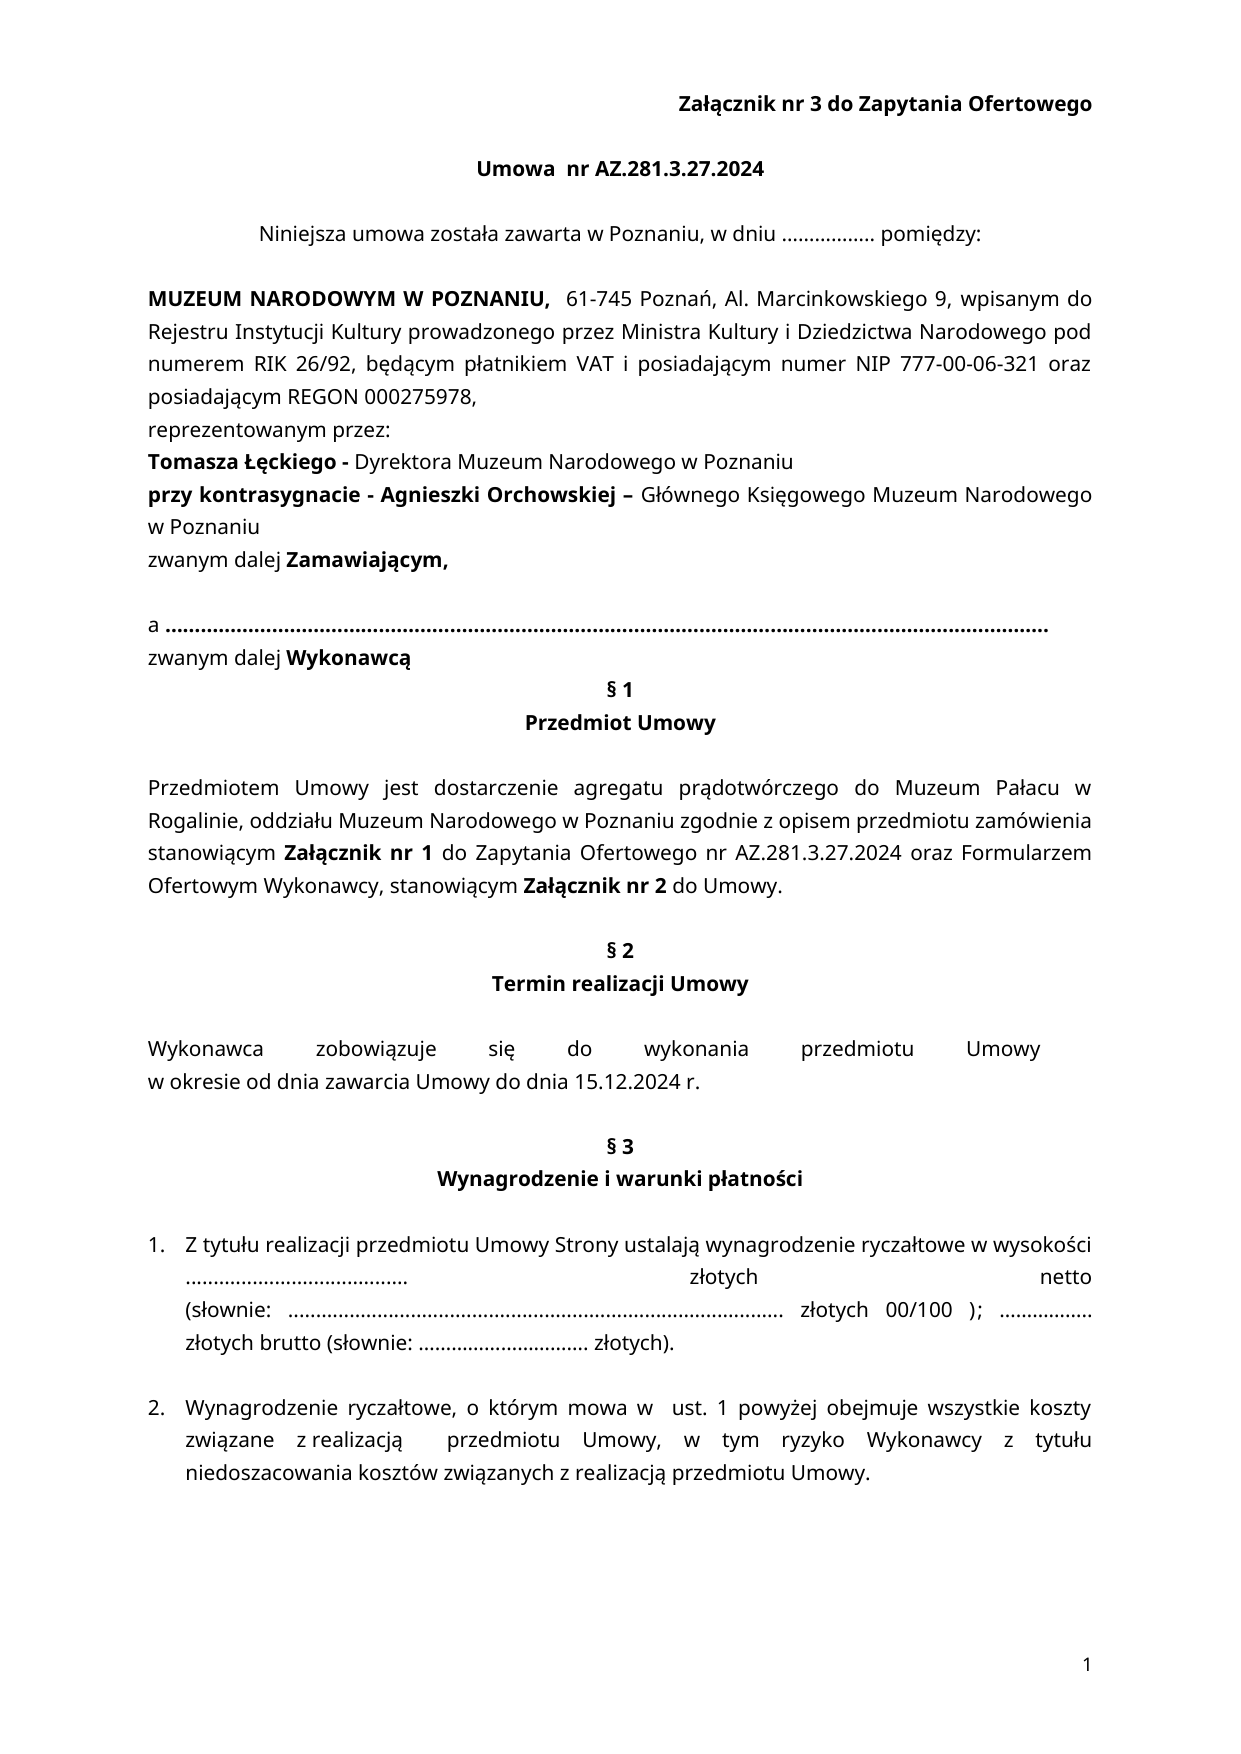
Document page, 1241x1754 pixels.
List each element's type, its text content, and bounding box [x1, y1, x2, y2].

text Tomasza Łęckiego - Dyrektora Muzeum Narodowego w Poznaniu [148, 447, 1093, 476]
title Umowa nr AZ.281.3.2.2024 [148, 154, 1093, 182]
text Przedmiot Umowy [148, 708, 1093, 737]
text reprezentowanym przez: [148, 415, 1093, 443]
text § 2 [148, 936, 1093, 965]
title Załącznik nr 3 do Zapytania Ofertowego [148, 89, 1093, 117]
text Wykonawca zobowiązuje się do wykonania przedmiotu Umowy w okresie od dnia zawarcia Umowy do dnia 15.12.2024 r. [148, 1034, 1093, 1095]
text § 1 [148, 676, 1093, 704]
text przy kontrasygnacie - Agnieszki Orchowskiej – Głównego Księgowego Muzeum Narodowego w Poznaniu [148, 480, 1093, 541]
text § 3 [148, 1132, 1093, 1160]
text Niniejsza umowa została zawarta w Poznaniu, w dniu …………….. pomiędzy: [148, 219, 1093, 247]
text zwanym dalej Zamawiającym, [148, 545, 1093, 573]
text Wynagrodzenie i warunki płatności [148, 1164, 1093, 1193]
list Z tytułu realizacji przedmiotu Umowy Strony ustalają wynagrodzenie ryczałtowe w wysokości ........................................ złotych netto (słownie: ......................................................................................... złotych 00/100 ); …………….. złotych brutto (słownie: …………………………. złotych). [148, 1230, 1093, 1356]
text a ……………………………………………………………………………………………………………………...………….. [148, 610, 1093, 639]
list Przedmiotem Umowy jest dostarczenie agregatu prądotwórczego do Muzeum Pałac w Rogalinie, oddziału Muzeum Narodowego w Poznaniu zgodnie z opisem przedmiotu zamówienia stanowiącym Załącznik nr 1 do Zapytania Ofertowego nr AZ.281.3.2.2024 oraz Formularzem Ofertowym Wykonawcy, stanowiącym Załącznik nr 2 do Umowy. [148, 773, 1093, 899]
text Termin realizacji Umowy [148, 969, 1093, 997]
text MUZEUM NARODOWYM W POZNANIU, 61-745 Poznań, Al. Marcinkowskiego 9, wpisanym do Rejestru Instytucji Kultury prowadzonego przez Ministra Kultury i Dziedzictwa Narodowego pod numerem RIK 26/92, będącym płatnikiem VAT i posiadającym numer NIP 777-00-06-321 oraz posiadającym REGON 000275978, [148, 284, 1093, 411]
list Wynagrodzenie ryczałtowe, o którym mowa w ust. 1 powyżej obejmuje wszystkie koszty związane z realizacją przedmiotu Umowy, w tym ryzyko Wykonawcy z tytułu niedoszacowania kosztów związanych z realizacją przedmiotu Umowy. [148, 1393, 1093, 1486]
text zwanym dalej Wykonawcą [148, 643, 1093, 671]
